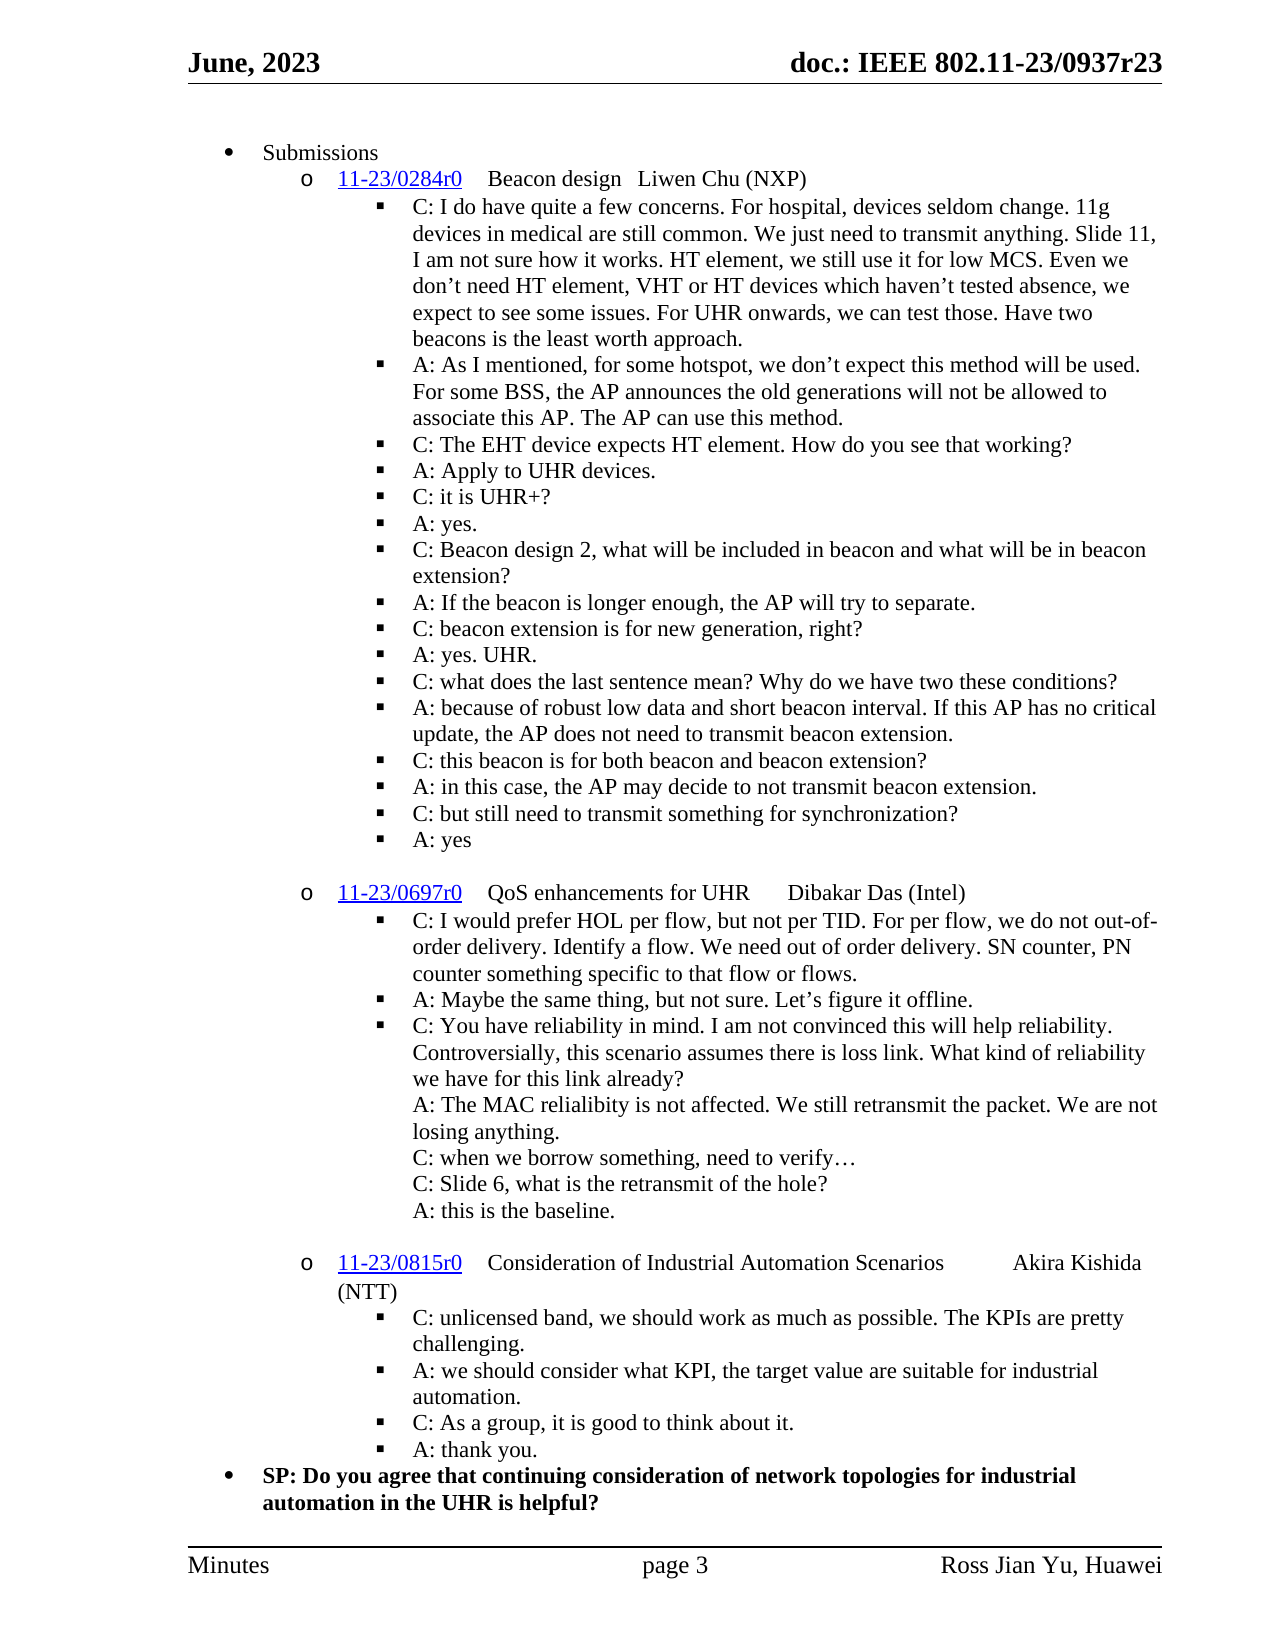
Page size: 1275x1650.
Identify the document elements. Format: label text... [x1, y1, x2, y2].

list A: thank you. [375, 1436, 1162, 1462]
list C: As a group, it is good to think about it. [375, 1409, 1162, 1436]
list 11-23/0815r0 Consideration of Industrial Automation Scenarios Akira Kishida (NTT) [300, 1249, 1162, 1304]
list A: in this case, the AP may decide to not transmit beacon extension. [375, 773, 1162, 799]
list C: You have reliability in mind. I am not convinced this will help reliability. Controversially, this scenario assumes there is loss link. What kind of reliability we have for this link already? [375, 1012, 1162, 1091]
list C: The EHT device expects HT element. How do you see that working? [375, 431, 1162, 457]
list C: but still need to transmit something for synchronization? [375, 799, 1162, 826]
list A: yes. UHR. [375, 641, 1162, 668]
list C: it is UHR+? [375, 483, 1162, 510]
list C: I would prefer HOL per flow, but not per TID. For per flow, we do not out-of-order delivery. Identify a flow. We need out of order delivery. SN counter, PN counter something specific to that flow or flows. [375, 907, 1162, 986]
list A: Maybe the same thing, but not sure. Let’s figure it offline. [375, 986, 1162, 1012]
list A: this is the baseline. [412, 1197, 1162, 1223]
list C: Slide 6, what is the retransmit of the hole? [412, 1170, 1162, 1197]
list C: unlicensed band, we should work as much as possible. The KPIs are pretty challenging. [375, 1304, 1162, 1357]
list 11-23/0697r0 QoS enhancements for UHR Dibakar Das (Intel) [300, 879, 1162, 907]
list C: Beacon design 2, what will be included in beacon and what will be in beacon extension? [375, 536, 1162, 589]
list A: As I mentioned, for some hotspot, we don’t expect this method will be used. For some BSS, the AP announces the old generations will not be allowed to associate this AP. The AP can use this method. [375, 352, 1162, 431]
list SP: Do you agree that continuing consideration of network topologies for industrial automation in the UHR is helpful? [225, 1462, 1162, 1515]
list A: The MAC relialibity is not affected. We still retransmit the packet. We are not losing anything. [412, 1091, 1162, 1144]
list A: If the beacon is longer enough, the AP will try to separate. [375, 589, 1162, 615]
list A: yes. [375, 510, 1162, 536]
list C: this beacon is for both beacon and beacon extension? [375, 747, 1162, 773]
list A: we should consider what KPI, the target value are suitable for industrial automation. [375, 1357, 1162, 1409]
list 11-23/0284r0 Beacon design Liwen Chu (NXP) [300, 165, 1162, 193]
list C: when we borrow something, need to verify… [412, 1144, 1162, 1170]
list A: because of robust low data and short beacon interval. If this AP has no critical update, the AP does not need to transmit beacon extension. [375, 694, 1162, 747]
list C: beacon extension is for new generation, right? [375, 615, 1162, 641]
list C: what does the last sentence mean? Why do we have two these conditions? [375, 668, 1162, 694]
list A: yes [375, 826, 1162, 852]
list Submissions [225, 139, 1162, 165]
list C: I do have quite a few concerns. For hospital, devices seldom change. 11g devices in medical are still common. We just need to transmit anything. Slide 11, I am not sure how it works. HT element, we still use it for low MCS. Even we don’t need HT element, VHT or HT devices which haven’t tested absence, we expect to see some issues. For UHR onwards, we can test those. Have two beacons is the least worth approach. [375, 193, 1162, 352]
list A: Apply to UHR devices. [375, 457, 1162, 483]
